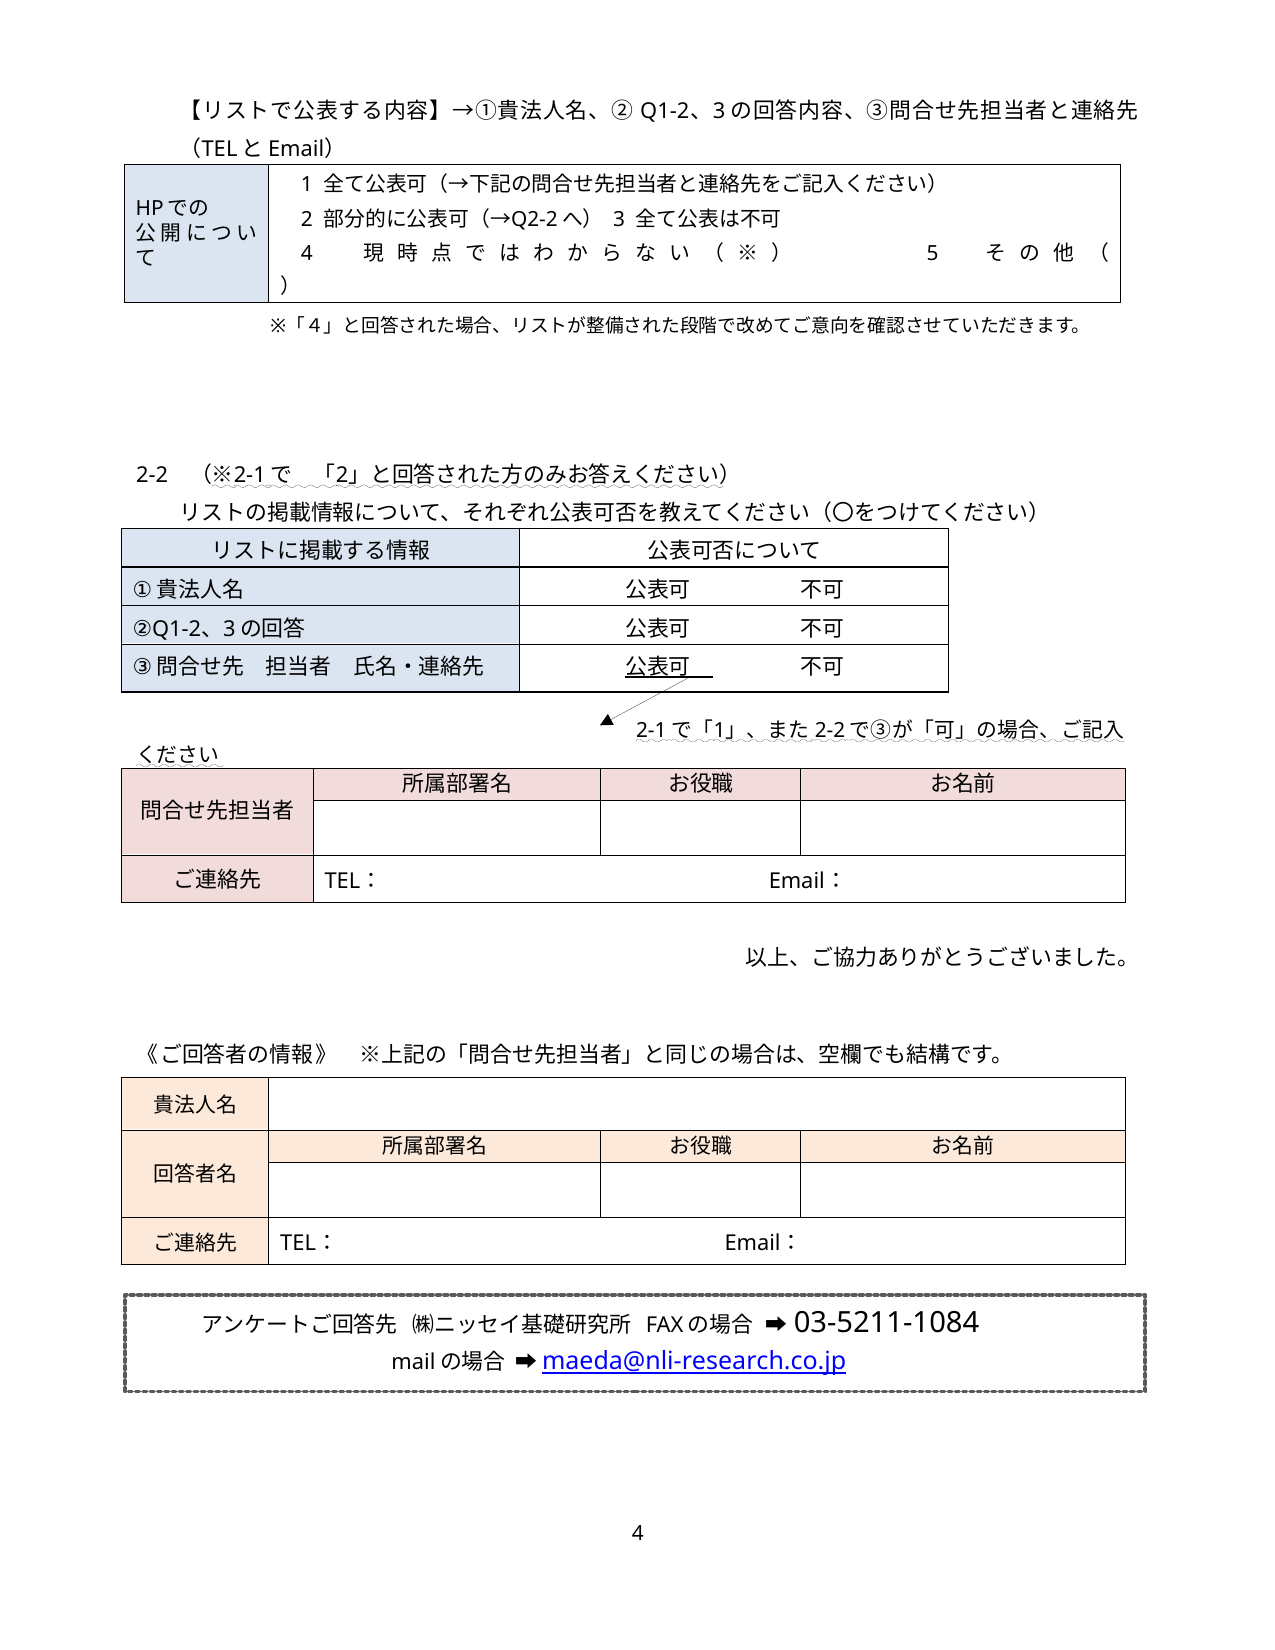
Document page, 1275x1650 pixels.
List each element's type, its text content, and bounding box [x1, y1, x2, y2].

text mailの場合 ➡ maeda@nli-research.co.jp [136, 1340, 1143, 1377]
table_cell ご連絡先 [122, 1218, 268, 1264]
table_header [269, 1078, 1125, 1129]
table_cell [314, 801, 600, 854]
text ※「４」と回答された場合、リストが整備された段階で改めてご意向を確認させていただきます。 [158, 303, 1140, 340]
text 2-2 （※2-1で 「2」と回答された方のみお答えください） [136, 453, 1140, 490]
table_header 公表可否について [520, 529, 948, 566]
table_cell [601, 1163, 800, 1217]
table_cell 公表可 不可 [520, 645, 948, 691]
table_header 所属部署名 [314, 769, 600, 800]
table_cell TEL： Email： [269, 1218, 1125, 1264]
text 【リストで公表する内容】→①貴法人名、②Q1-2、3の回答内容、③問合せ先担当者と連絡先（TELとEmail） [179, 89, 1140, 164]
table_cell お名前 [801, 1131, 1125, 1162]
table_cell ①貴法人名 [122, 568, 519, 605]
table_header リストに掲載する情報 [122, 529, 519, 566]
table_cell 公表可 不可 [520, 568, 948, 605]
table_cell ③問合せ先 担当者 氏名・連絡先 [122, 645, 519, 691]
table_header お役職 [601, 769, 800, 800]
table_cell 所属部署名 [269, 1131, 600, 1162]
table_cell ②Q1-2、3の回答 [122, 606, 519, 643]
text アンケートご回答先 ㈱ニッセイ基礎研究所 FAXの場合 ➡ 03-5211-1084 [136, 1302, 1052, 1340]
table_cell ご連絡先 [122, 856, 313, 902]
text リストの掲載情報について、それぞれ公表可否を教えてください（〇をつけてください） [158, 490, 1140, 528]
table_header 1 全て公表可（→下記の問合せ先担当者と連絡先をご記入ください） 2 部分的に公表可（→Q2-2へ） 3 全て公表は不可 4 現時点ではわからない（※） 5 その他（ ） [269, 165, 1120, 302]
table_cell 回答者名 [122, 1131, 268, 1217]
text 2-1で「1」、また2-2で③が「可」の場合、ご記入ください [136, 717, 1125, 767]
table_header お名前 [801, 769, 1125, 800]
table_cell TEL： Email： [314, 856, 1125, 902]
table_header 問合せ先担当者 [122, 769, 313, 854]
table_cell [801, 1163, 1125, 1217]
table_cell 公表可 不可 [520, 606, 948, 643]
table_cell [801, 801, 1125, 854]
table_cell [269, 1163, 600, 1217]
table_cell [601, 801, 800, 854]
text 《 ご回答者の情報 》 ※上記の「問合せ先担当者」と同じの場合は、空欄でも結構です。 [136, 1028, 1139, 1072]
text 以上、ご協力ありがとうございました。 [136, 940, 1139, 972]
table_header 貴法人名 [122, 1078, 268, 1129]
table_cell お役職 [601, 1131, 800, 1162]
table_header HPでの 公開について [125, 165, 268, 302]
